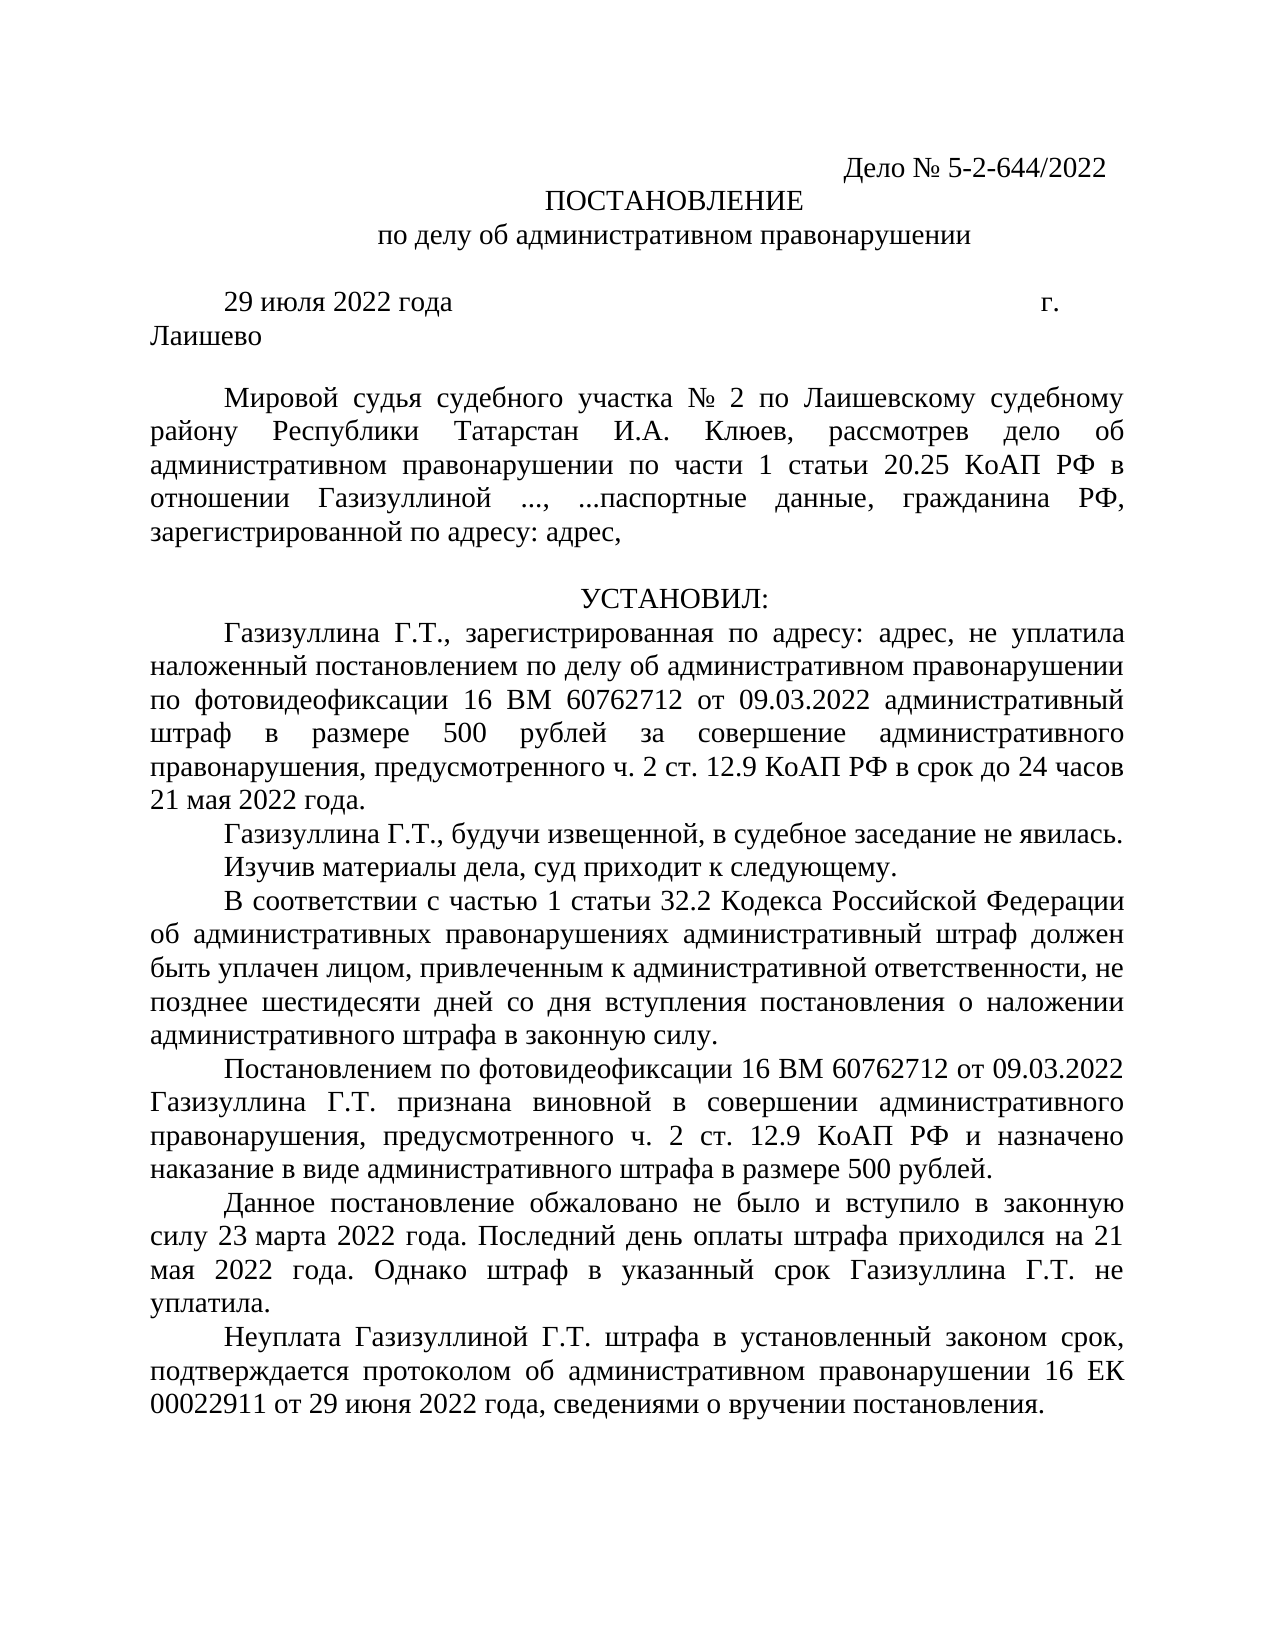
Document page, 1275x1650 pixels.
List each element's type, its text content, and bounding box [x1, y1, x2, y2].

text Неуплата Газизуллиной Г.Т. штрафа в установленный законом срок, подтверждается протоколом об административном правонарушении 16 ЕК 00022911 от 29 июня 2022 года, сведениями о вручении постановления. [150, 1319, 1125, 1420]
text 29 июля 2022 года г. Лаишево [150, 284, 1125, 351]
text Постановлением по фотовидеофиксации 16 ВМ 60762712 от 09.03.2022 Газизуллина Г.Т. признана виновной в совершении административного правонарушения, предусмотренного ч. 2 ст. 12.9 КоАП РФ и назначено наказание в виде административного штрафа в размере 500 рублей. [150, 1051, 1125, 1185]
text Данное постановление обжаловано не было и вступило в законную силу 23 марта 2022 года. Последний день оплаты штрафа приходился на 21 мая 2022 года. Однако штраф в указанный срок Газизуллина Г.Т. не уплатила. [150, 1185, 1125, 1319]
text Мировой судья судебного участка № 2 по Лаишевскому судебному району Республики Татарстан И.А. Клюев, рассмотрев дело об административном правонарушении по части 1 статьи 20.25 КоАП РФ в отношении Газизуллиной ..., ...паспортные данные, гражданина РФ, зарегистрированной по адресу: адрес, [150, 380, 1125, 548]
text Дело № 5-2-644/2022 ПОСТАНОВЛЕНИЕ [150, 150, 1123, 217]
text по делу об административном правонарушении [150, 217, 1125, 251]
text Газизуллина Г.Т., будучи извещенной, в судебное заседание не явилась. [224, 816, 1125, 849]
text Изучив материалы дела, суд приходит к следующему. [224, 849, 1125, 883]
text Газизуллина Г.Т., зарегистрированная по адресу: адрес, не уплатила наложенный постановлением по делу об административном правонарушении по фотовидеофиксации 16 ВМ 60762712 от 09.03.2022 административный штраф в размере 500 рублей за совершение административного правонарушения, предусмотренного ч. 2 ст. 12.9 КоАП РФ в срок до 24 часов 21 мая 2022 года. [150, 615, 1125, 816]
text В соответствии с частью 1 статьи 32.2 Кодекса Российской Федерации об административных правонарушениях административный штраф должен быть уплачен лицом, привлеченным к административной ответственности, не позднее шестидесяти дней со дня вступления постановления о наложении административного штрафа в законную силу. [150, 883, 1125, 1051]
text УСТАНОВИЛ: [150, 581, 1125, 615]
